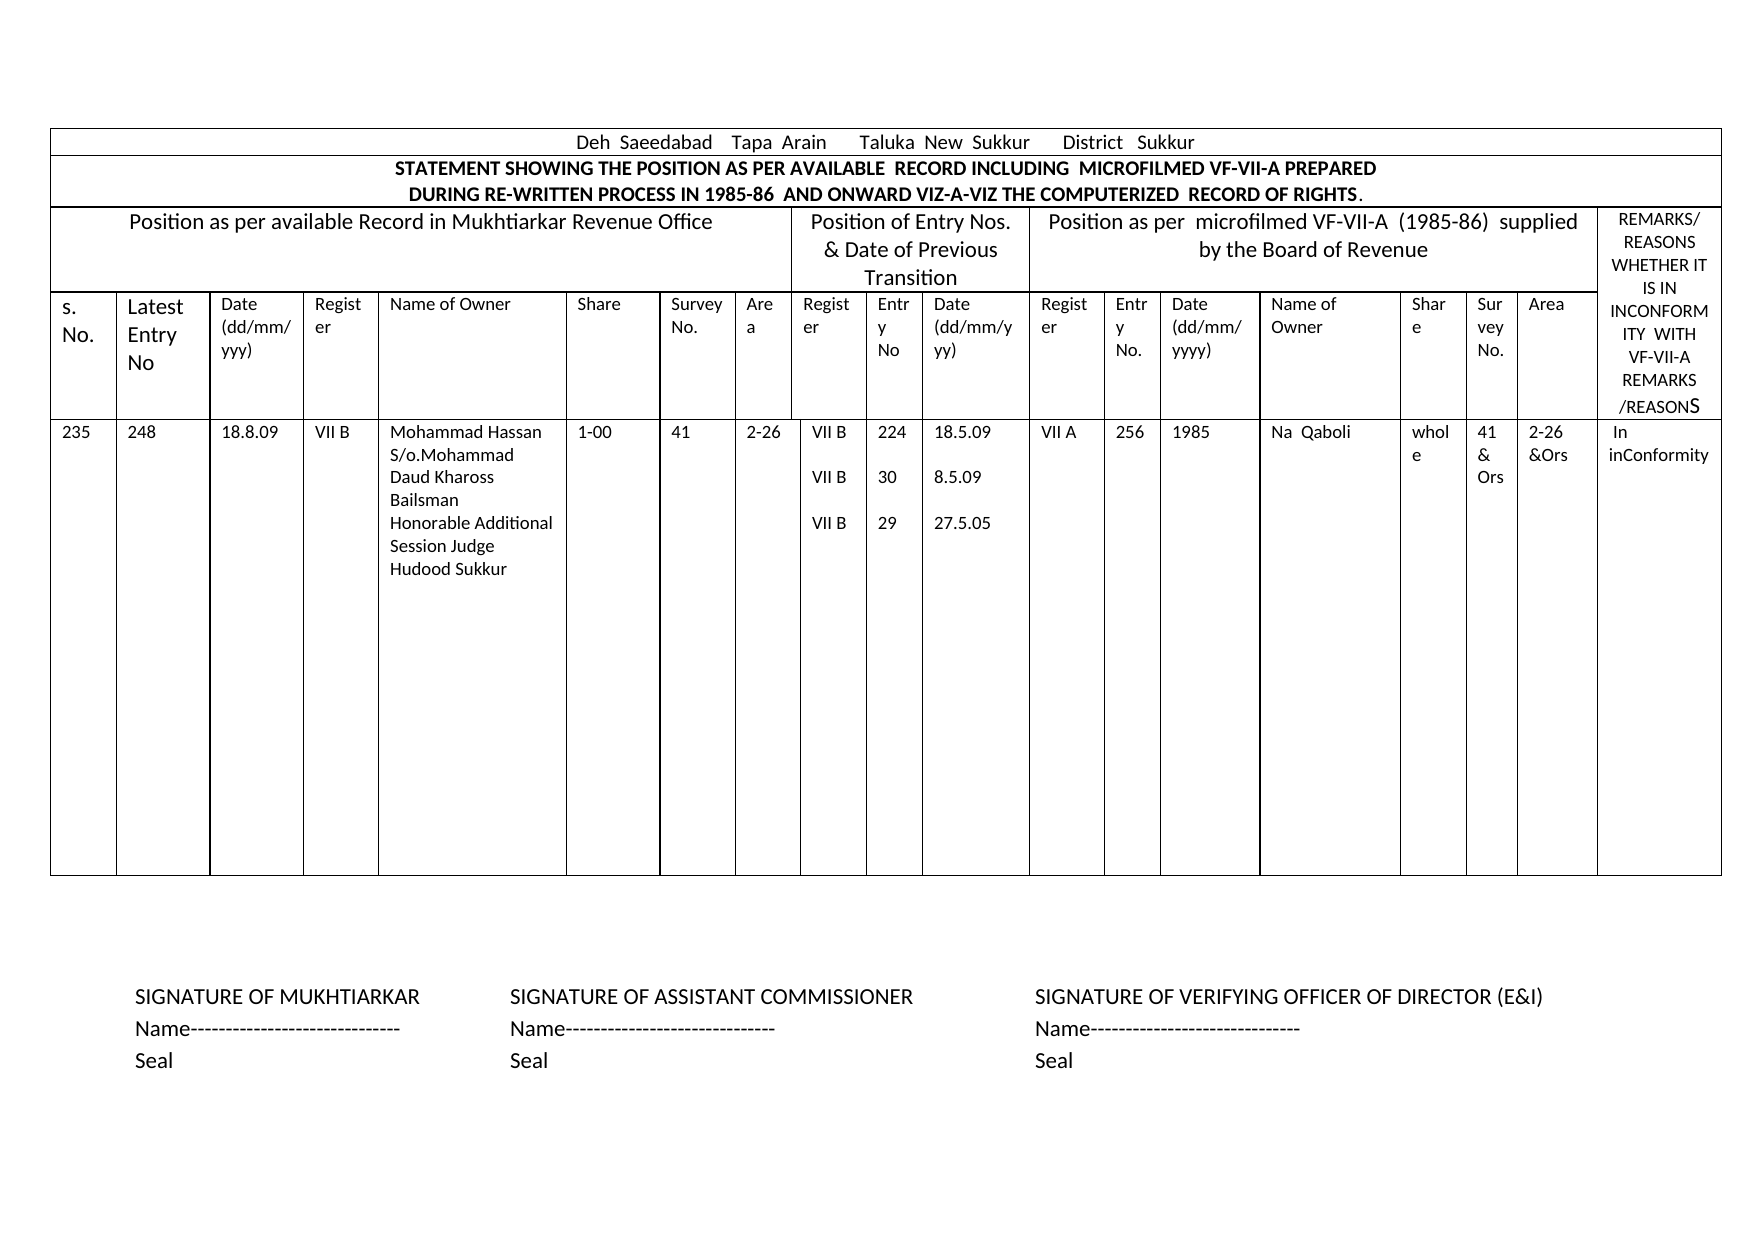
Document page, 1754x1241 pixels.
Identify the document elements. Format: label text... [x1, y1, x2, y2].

table_cell Date (dd/mm/yyy) [211, 293, 303, 419]
table_cell Entry No. [1105, 293, 1160, 419]
table_cell Share [567, 293, 659, 419]
table_cell Na Qaboli [1261, 420, 1400, 875]
table_cell Register [304, 293, 378, 419]
table_cell VII B [304, 420, 378, 875]
table_cell 2-26 [736, 420, 800, 875]
table_cell Date (dd/mm/yyy) [923, 293, 1029, 419]
table_cell Mohammad Hassan S/o.Mohammad Daud Khaross Bailsman Honorable Additional Session Judge Hudood Sukkur [379, 420, 566, 875]
table_cell 256 [1105, 420, 1160, 875]
table_cell Name of Owner [1261, 293, 1400, 419]
table_cell Area [1518, 293, 1597, 419]
table_cell Survey No. [1467, 293, 1517, 419]
table_cell Survey No. [661, 293, 735, 419]
table_cell s. No. [51, 293, 116, 419]
text SIGNATURE OF MUKHTIARKAR SIGNATURE OF ASSISTANT COMMISSIONER SIGNATURE OF VERIFYING OFFICER OF DIRECTOR (E&I) [135, 982, 1716, 1010]
table_cell 1-00 [567, 420, 659, 875]
table_cell Position as per microfilmed VF-VII-A (1985-86) supplied by the Board of Revenue [1030, 208, 1597, 291]
table_cell 2-26 &Ors [1518, 420, 1597, 875]
table_cell whole [1401, 420, 1466, 875]
table_cell Date (dd/mm/yyyy) [1161, 293, 1259, 419]
table_cell VII B VII B VII B [801, 420, 866, 875]
table_cell Latest Entry No [117, 293, 209, 419]
table_cell Area [736, 293, 791, 419]
table_cell Share [1401, 293, 1466, 419]
table_cell 18.8.09 [211, 420, 303, 875]
table_cell 224 30 29 [867, 420, 922, 875]
table_cell Position of Entry Nos. & Date of Previous Transition [792, 208, 1029, 291]
table_cell Entry No [867, 293, 922, 419]
table_cell 1985 [1161, 420, 1259, 875]
table_cell 41 & Ors [1467, 420, 1517, 875]
table_cell REMARKS/REASONS WHETHER IT IS IN INCONFORMITY WITH VF-VII-A REMARKS /REASONS [1598, 208, 1721, 419]
table_cell 18.5.09 8.5.09 27.5.05 [923, 420, 1029, 875]
text Seal Seal Seal [135, 1046, 1716, 1074]
table_cell 248 [117, 420, 209, 875]
table_cell Position as per available Record in Mukhtiarkar Revenue Office [51, 208, 791, 291]
table_cell Name of Owner [379, 293, 566, 419]
table_cell 235 [51, 420, 116, 875]
table_cell 41 [661, 420, 735, 875]
table_cell In inConformity [1598, 420, 1721, 875]
table_header Deh Saeedabad Tapa Arain Taluka New Sukkur District Sukkur [51, 129, 1721, 154]
table_cell STATEMENT SHOWING THE POSITION AS PER AVAILABLE RECORD INCLUDING MICROFILMED VF-VII-A PREPARED DURING RE-WRITTEN PROCESS IN 1985-86 AND ONWARD VIZ-A-VIZ THE COMPUTERIZED RECORD OF RIGHTS. [51, 156, 1721, 206]
text Name------------------------------ Name------------------------------ Name------------------------------ [135, 1014, 1716, 1042]
table_cell VII A [1030, 420, 1104, 875]
table_cell Register [1030, 293, 1104, 419]
table_cell Register [792, 293, 866, 419]
